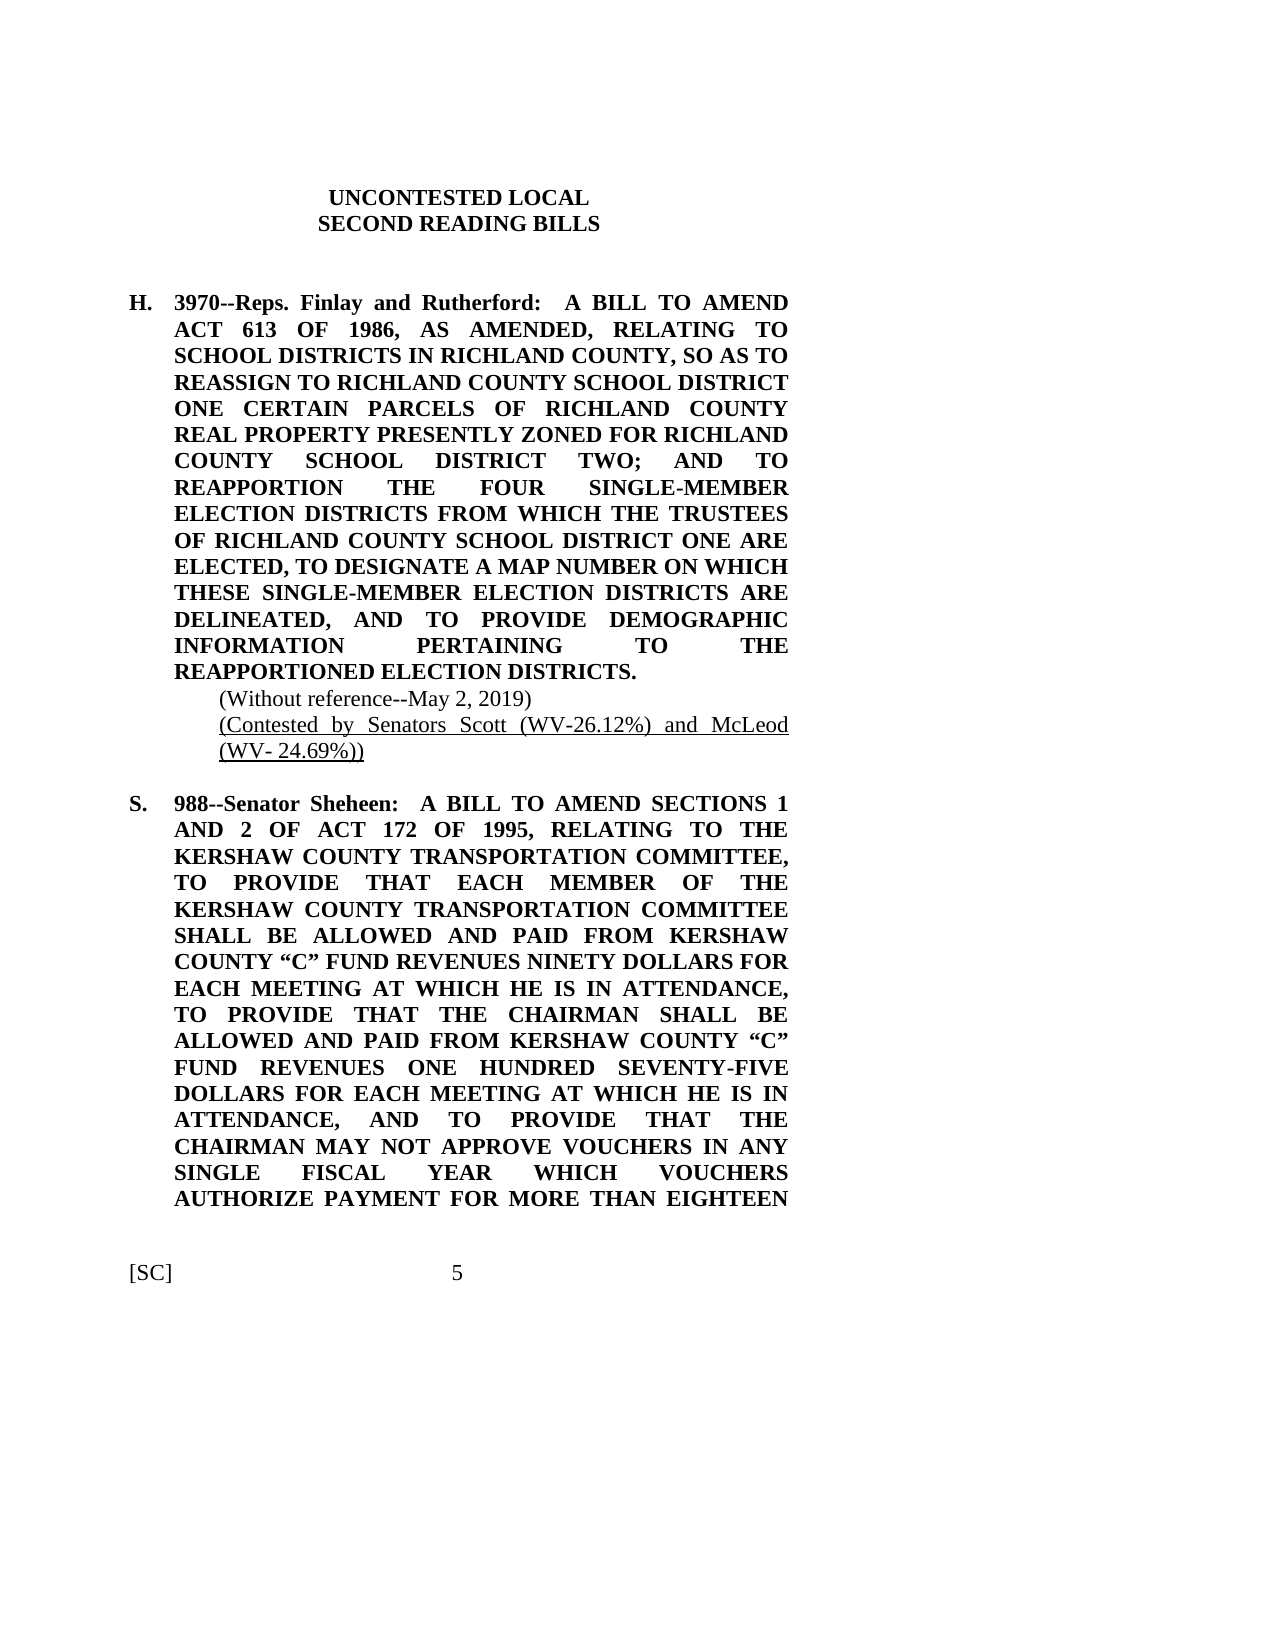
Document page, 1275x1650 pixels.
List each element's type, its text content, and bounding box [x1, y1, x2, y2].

text (Without reference--May 2, 2019) [219, 685, 789, 711]
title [129, 790, 789, 1212]
title H. 3970--Reps. Finlay and Rutherford: A BILL TO AMEND ACT 613 OF 1986, AS AMENDED, RELATING TO SCHOOL DISTRICTS IN RICHLAND COUNTY, SO AS TO REASSIGN TO RICHLAND COUNTY SCHOOL DISTRICT ONE CERTAIN PARCELS OF RICHLAND COUNTY REAL PROPERTY PRESENTLY ZONED FOR RICHLAND COUNTY SCHOOL DISTRICT TWO; AND TO REAPPORTION THE FOUR SINGLE-MEMBER ELECTION DISTRICTS FROM WHICH THE TRUSTEES OF RICHLAND COUNTY SCHOOL DISTRICT ONE ARE ELECTED, TO DESIGNATE A MAP NUMBER ON WHICH THESE SINGLE-MEMBER ELECTION DISTRICTS ARE DELINEATED, AND TO PROVIDE DEMOGRAPHIC INFORMATION PERTAINING TO THE REAPPORTIONED ELECTION DISTRICTS. [129, 289, 789, 685]
subtitle SECOND READING BILLS [129, 210, 789, 237]
text (Contested by Senators Scott (WV-26.12%) and McLeod (WV- 24.69%)) [219, 735, 789, 764]
text (Contested by Senators Scott (WV-26.12%) and McLeod (WV- 24.69%)) [219, 711, 789, 734]
text UNCONTESTED LOCAL [129, 184, 789, 210]
